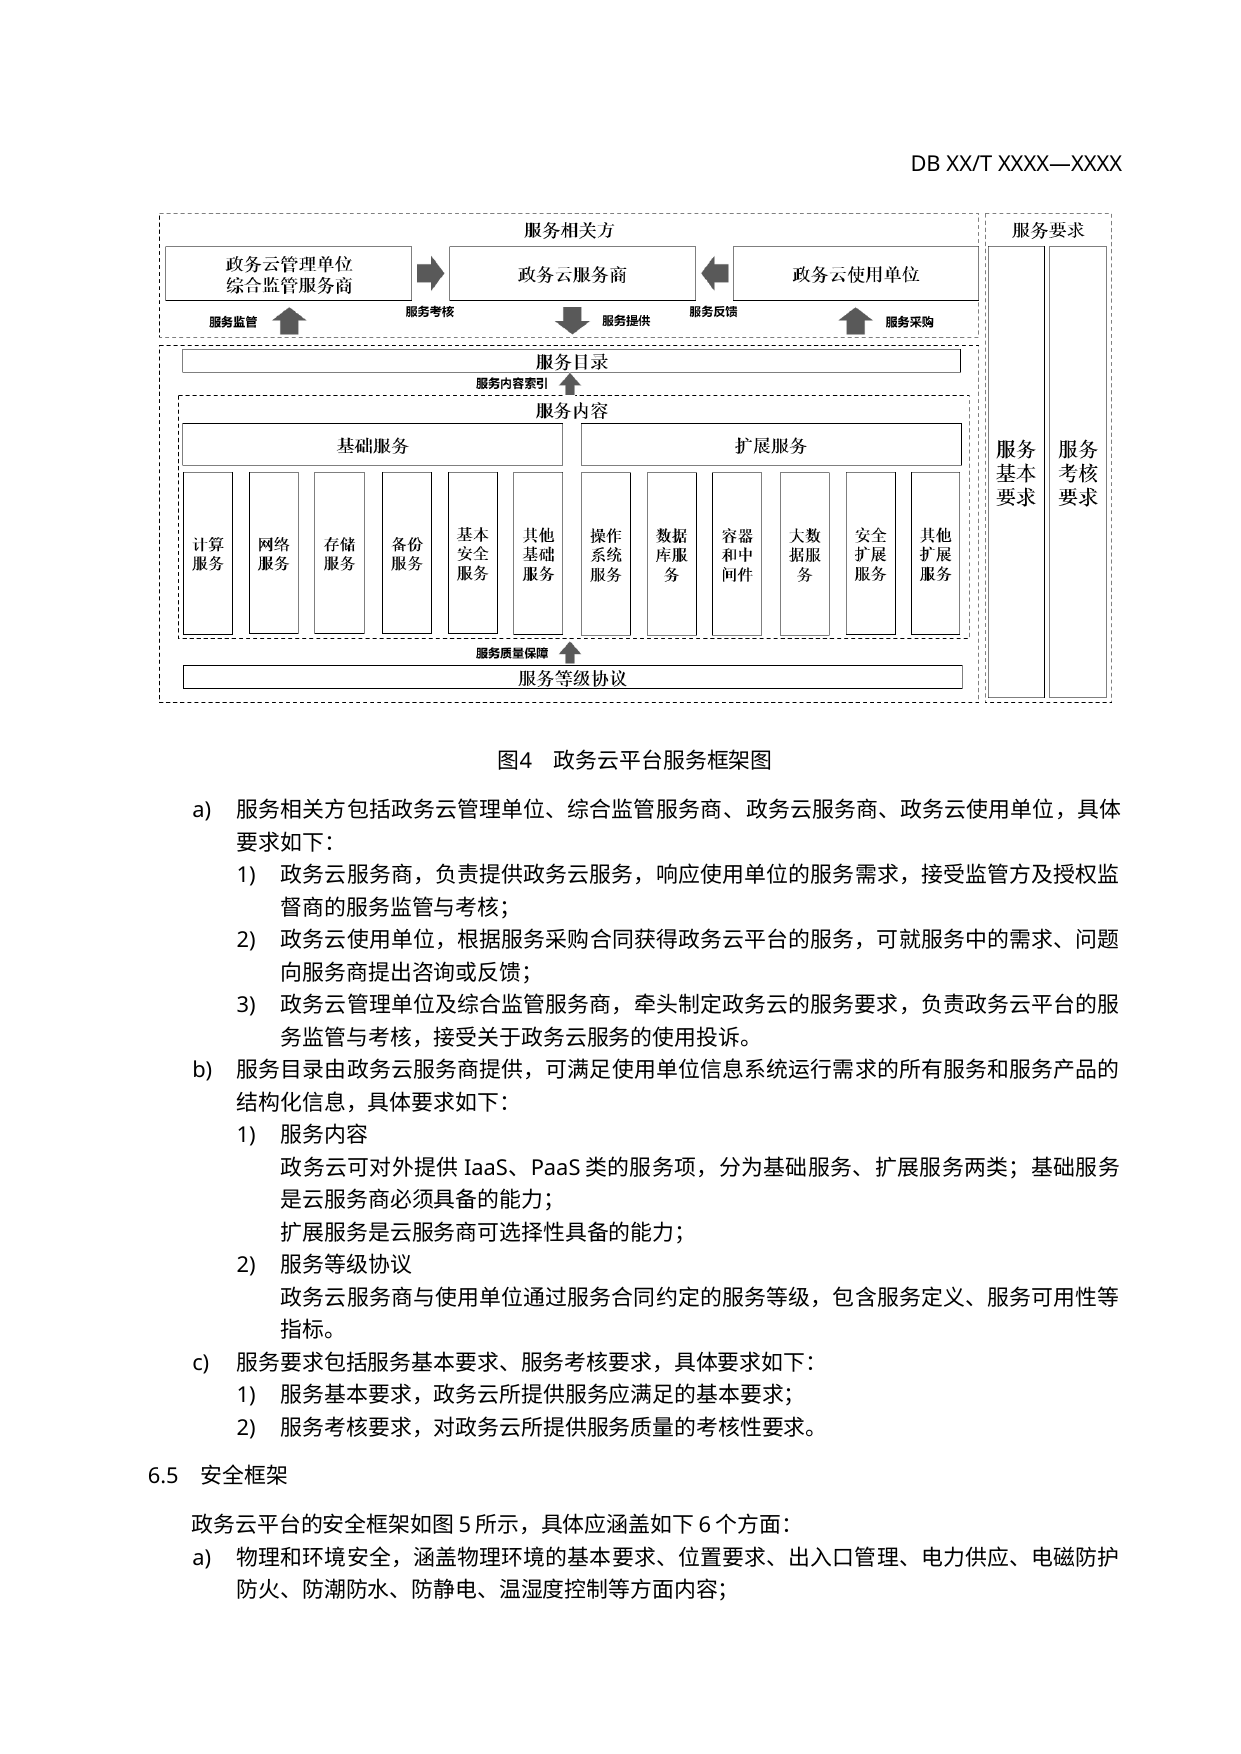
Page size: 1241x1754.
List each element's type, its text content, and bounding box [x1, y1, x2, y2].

text 服务考核要求，对政务云所提供服务质量的考核性要求。 [236, 1409, 1122, 1442]
text 政务云使用单位，根据服务采购合同获得政务云平台的服务，可就服务中的需求、问题向服务商提出咨询或反馈； [236, 922, 1122, 987]
text 服务目录由政务云服务商提供，可满足使用单位信息系统运行需求的所有服务和服务产品的结构化信息，具体要求如下： [192, 1052, 1122, 1117]
list 政务云可对外提供IaaS、PaaS类的服务项，分为基础服务、扩展服务两类；基础服务是云服务商必须具备的能力； [281, 1149, 1122, 1214]
list 服务相关方包括政务云管理单位、综合监管服务商、政务云服务商、政务云使用单位，具体要求如下： [192, 792, 1122, 857]
text 政务云服务商，负责提供政务云服务，响应使用单位的服务需求，接受监管方及授权监督商的服务监管与考核； [236, 857, 1122, 922]
text 服务等级协议 [236, 1247, 1122, 1279]
text 政务云平台服务框架图 [148, 743, 1122, 776]
list 政务云服务商与使用单位通过服务合同约定的服务等级，包含服务定义、服务可用性等指标。 [281, 1279, 1122, 1344]
text 政务云平台的安全框架如图5所示，具体应涵盖如下6个方面： [148, 1507, 1122, 1539]
text 服务要求包括服务基本要求、服务考核要求，具体要求如下： [192, 1344, 1122, 1377]
list 扩展服务是云服务商可选择性具备的能力； [281, 1214, 1122, 1247]
picture [154, 206, 1116, 709]
text 安全框架 [148, 1458, 1122, 1491]
text 政务云管理单位及综合监管服务商，牵头制定政务云的服务要求，负责政务云平台的服务监管与考核，接受关于政务云服务的使用投诉。 [236, 987, 1122, 1052]
list 物理和环境安全，涵盖物理环境的基本要求、位置要求、出入口管理、电力供应、电磁防护、防火、防潮防水、防静电、温湿度控制等方面内容； [192, 1539, 1122, 1604]
text 服务内容 [236, 1117, 1122, 1149]
text 服务基本要求，政务云所提供服务应满足的基本要求； [236, 1377, 1122, 1409]
